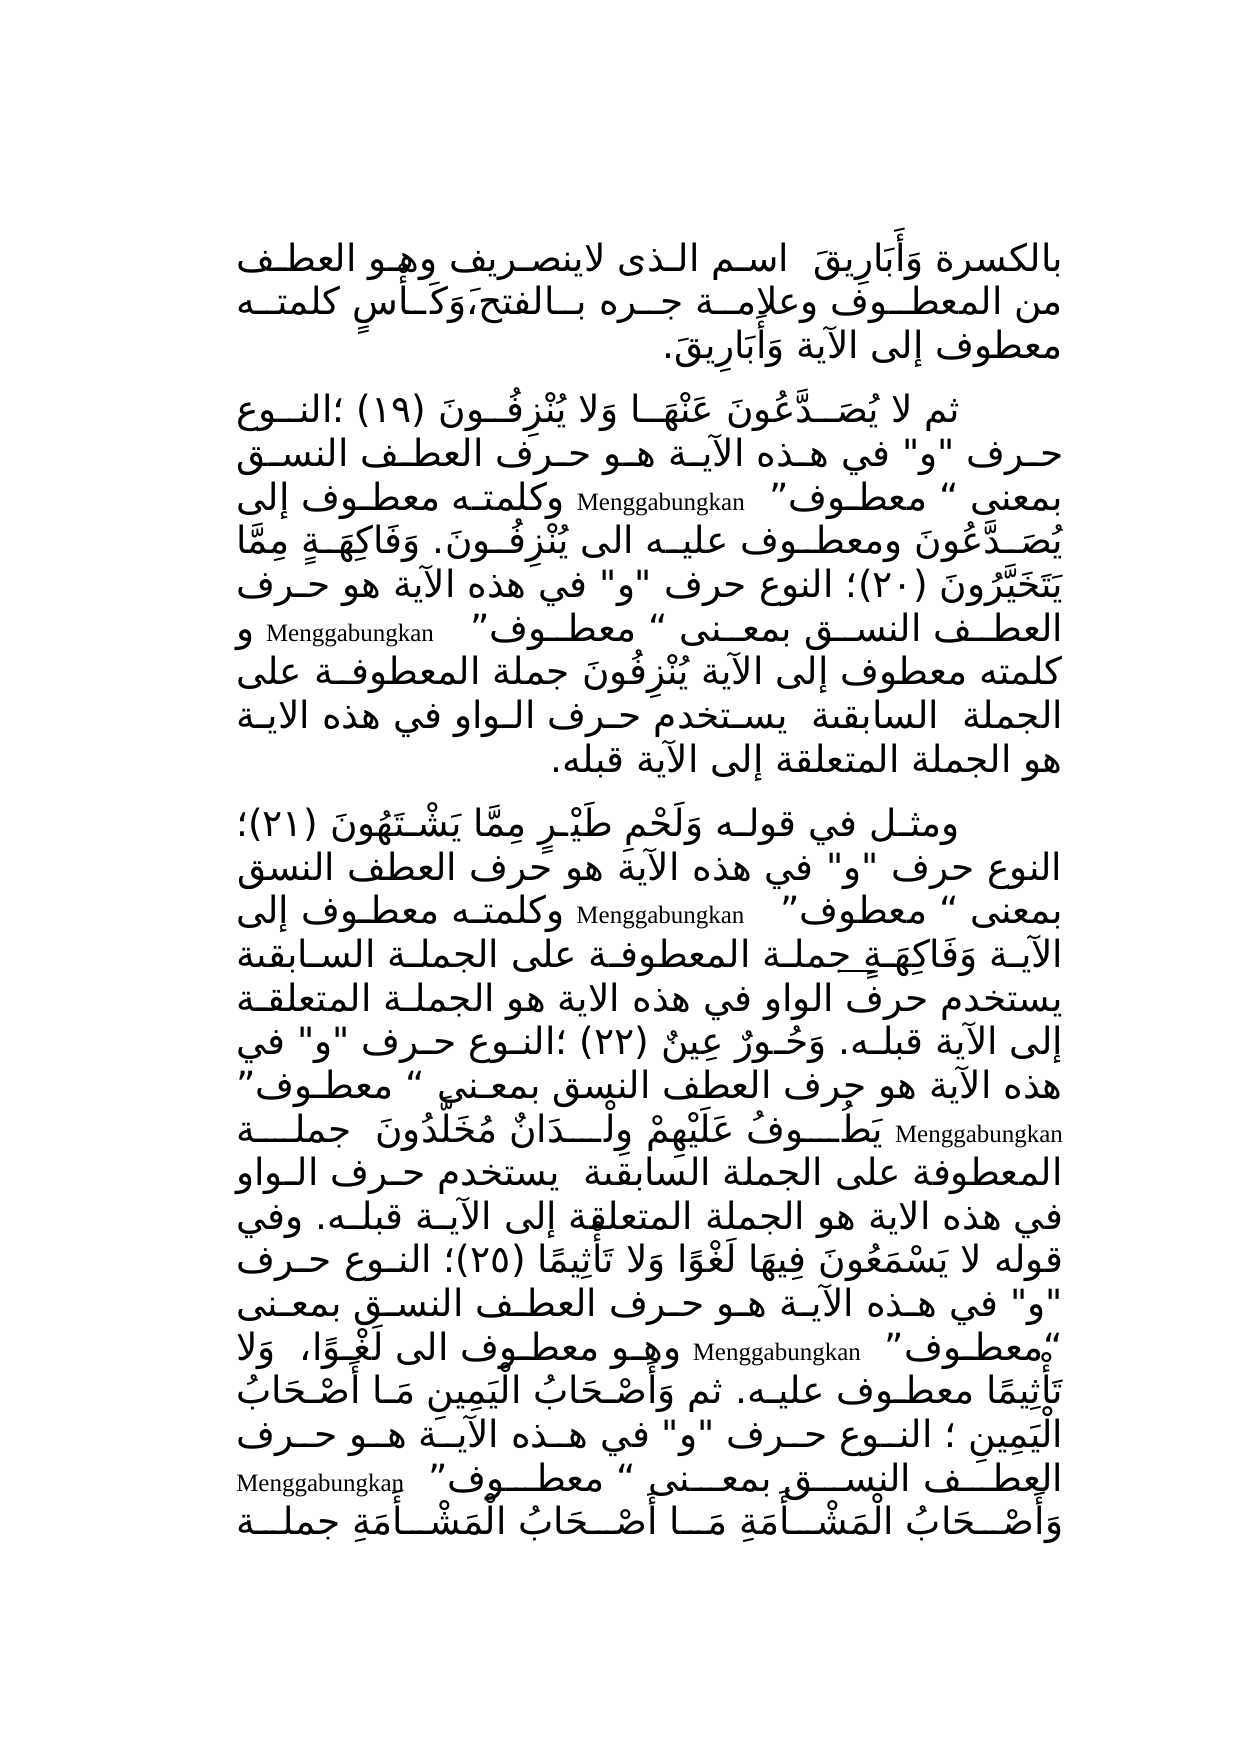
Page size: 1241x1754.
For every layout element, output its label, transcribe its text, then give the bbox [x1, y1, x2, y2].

text ثم لا يُصَدَّعُونَ عَنْهَا وَلا يُنْزِفُونَ (١٩) ؛النوع حرف "و" في هذه الآية هو حرف العطف النسق بمعنى “ معطوف” Menggabungkan وكلمته معطوف إلى يُصَدَّعُونَ ومعطوف عليه الى يُنْزِفُونَ. وَفَاكِهَةٍ مِمَّا يَتَخَيَّرُونَ (٢٠)؛ النوع حرف "و" في هذه الآية هو حرف العطف النسق بمعنى “ معطوف” Menggabungkan و كلمته معطوف إلى الآية يُنْزِفُونَ جملة المعطوفة على الجملة السابقىة يستخدم حرف الواو في هذه الاية هو الجملة المتعلقة إلى الآية قبله. [236, 388, 1063, 781]
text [236, 236, 1063, 367]
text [236, 802, 1063, 1544]
